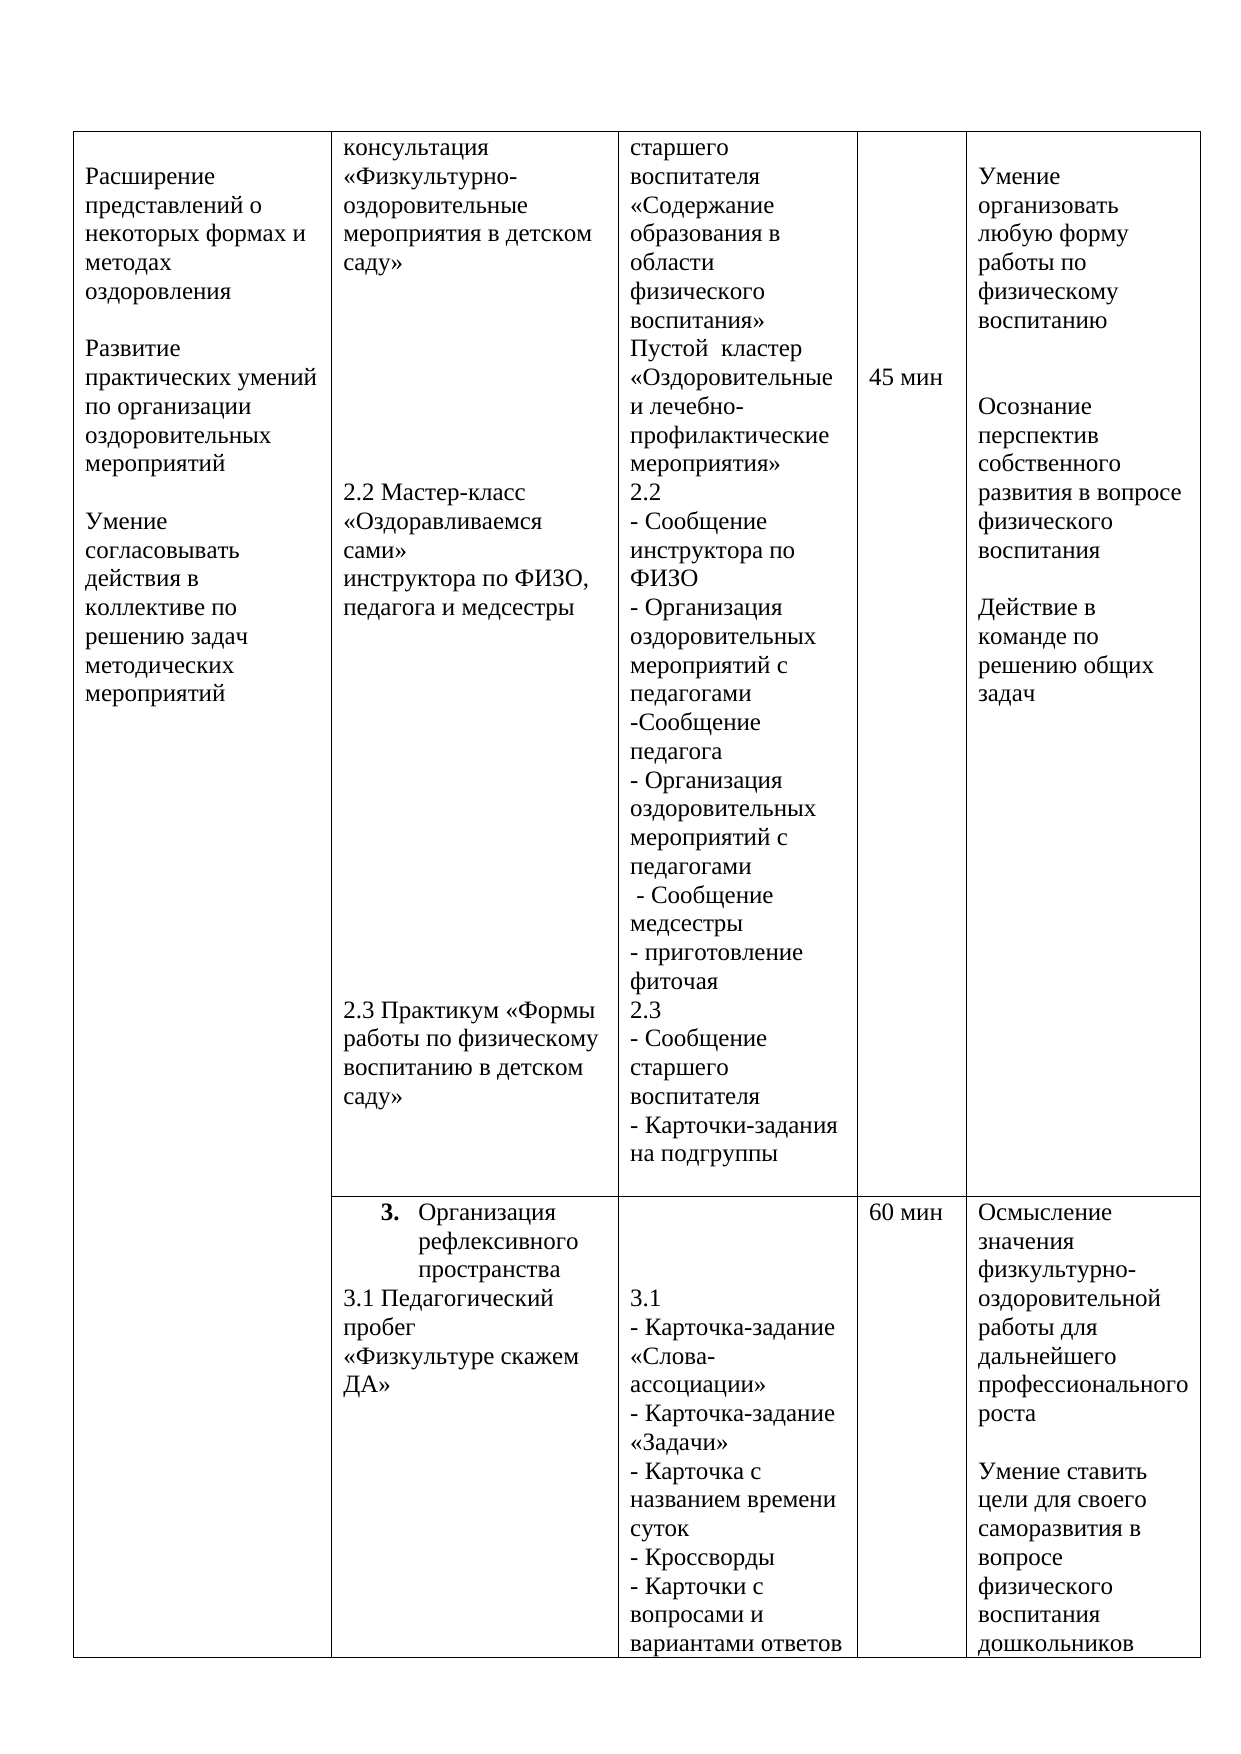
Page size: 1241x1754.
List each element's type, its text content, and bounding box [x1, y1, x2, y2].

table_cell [619, 1197, 857, 1657]
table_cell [967, 132, 1200, 1196]
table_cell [332, 1197, 618, 1657]
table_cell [967, 1197, 1200, 1657]
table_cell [332, 132, 618, 1196]
table_cell 45 мин 45 мин [858, 132, 966, 1196]
table_cell 60 мин [858, 1197, 966, 1657]
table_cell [619, 132, 857, 1196]
